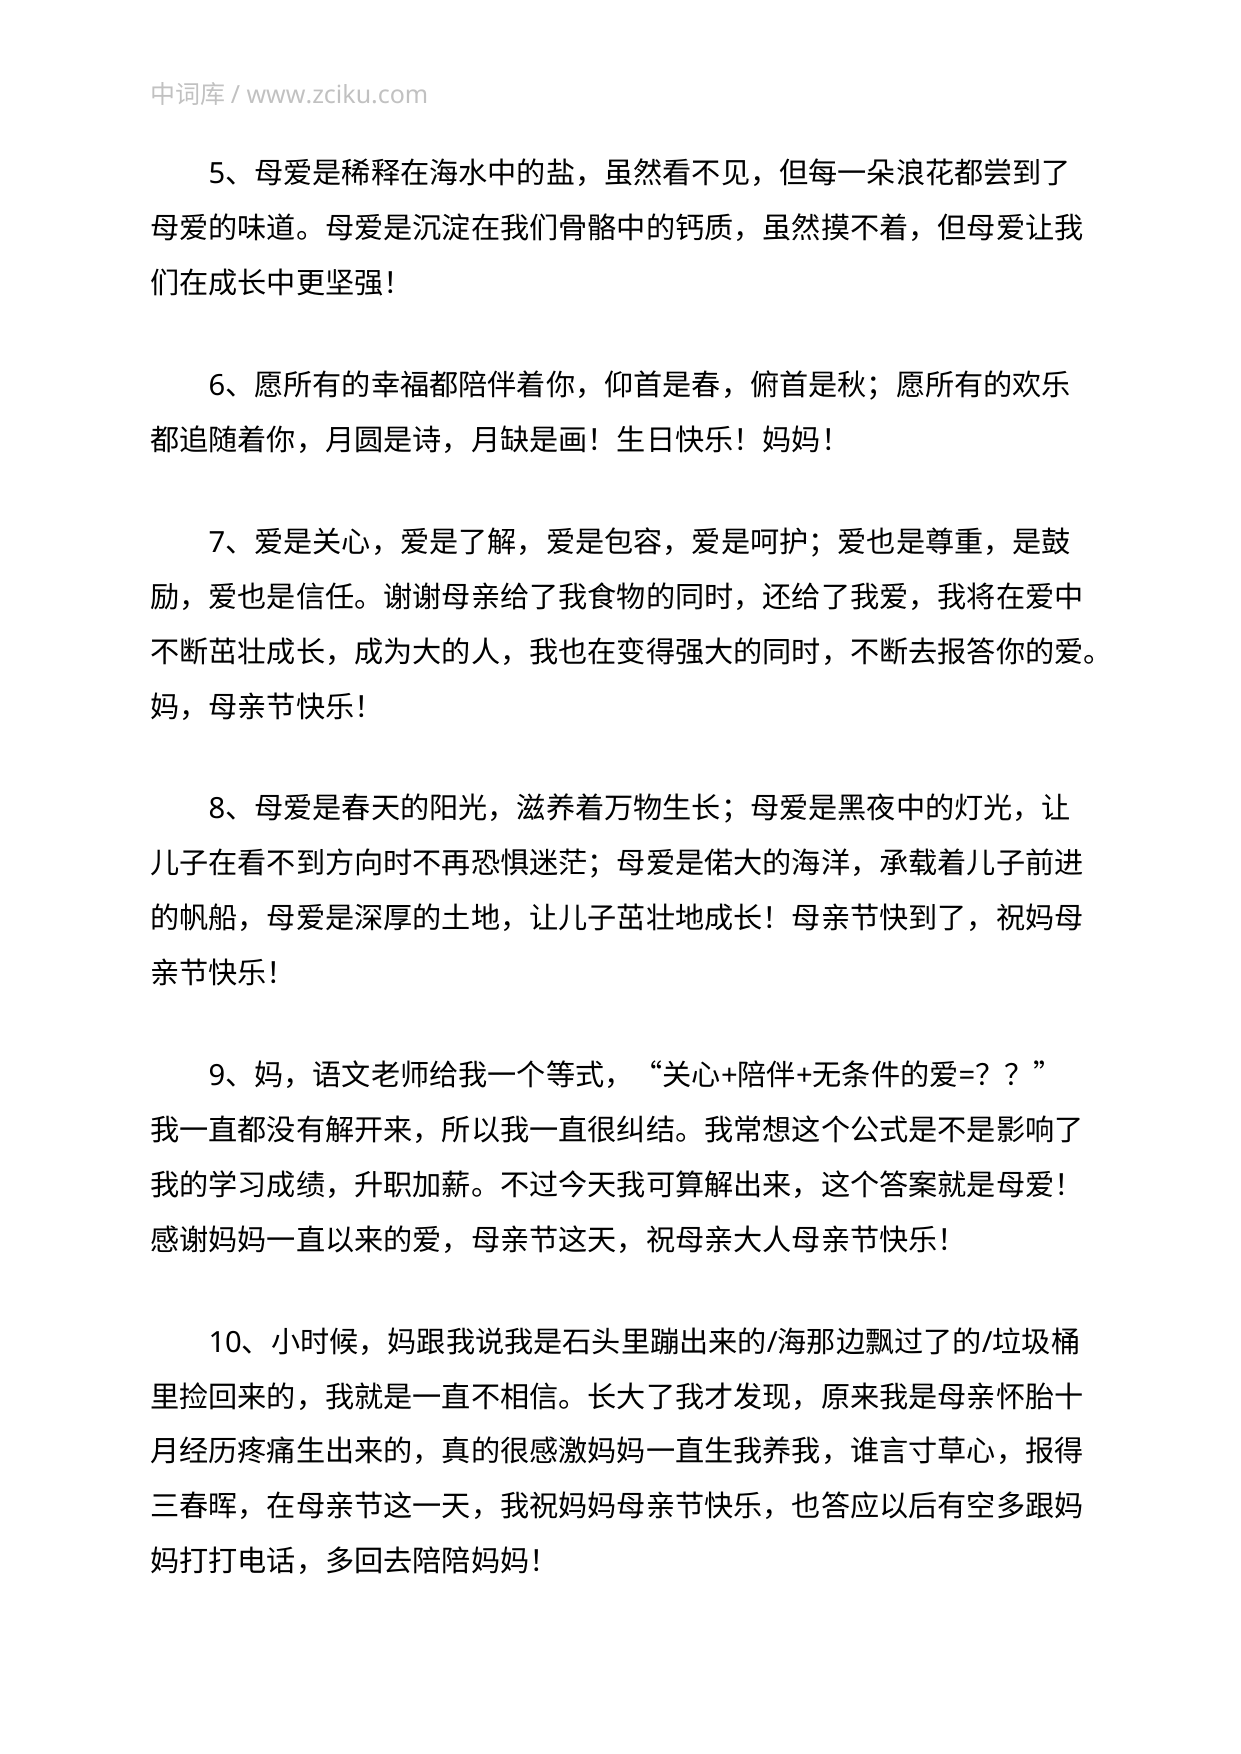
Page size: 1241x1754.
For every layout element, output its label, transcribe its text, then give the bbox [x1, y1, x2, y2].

text 10、小时候，妈跟我说我是石头里蹦出来的/海那边飘过了的/垃圾桶里捡回来的，我就是一直不相信。长大了我才发现，原来我是母亲怀胎十月经历疼痛生出来的，真的很感激妈妈一直生我养我，谁言寸草心，报得三春晖，在母亲节这一天，我祝妈妈母亲节快乐，也答应以后有空多跟妈妈打打电话，多回去陪陪妈妈！ [150, 1318, 1090, 1580]
text 8、母爱是春天的阳光，滋养着万物生长；母爱是黑夜中的灯光，让儿子在看不到方向时不再恐惧迷茫；母爱是偌大的海洋，承载着儿子前进的帆船，母爱是深厚的土地，让儿子茁壮地成长！母亲节快到了，祝妈母亲节快乐！ [150, 785, 1090, 992]
text 7、爱是关心，爱是了解，爱是包容，爱是呵护；爱也是尊重，是鼓励，爱也是信任。谢谢母亲给了我食物的同时，还给了我爱，我将在爱中不断茁壮成长，成为大的人，我也在变得强大的同时，不断去报答你的爱。妈，母亲节快乐！ [150, 518, 1090, 726]
text 9、妈，语文老师给我一个等式，“关心+陪伴+无条件的爱=？？”我一直都没有解开来，所以我一直很纠结。我常想这个公式是不是影响了我的学习成绩，升职加薪。不过今天我可算解出来，这个答案就是母爱！感谢妈妈一直以来的爱，母亲节这天，祝母亲大人母亲节快乐！ [150, 1052, 1090, 1259]
text 6、愿所有的幸福都陪伴着你，仰首是春，俯首是秋；愿所有的欢乐都追随着你，月圆是诗，月缺是画！生日快乐！妈妈！ [150, 362, 1090, 459]
text 5、母爱是稀释在海水中的盐，虽然看不见，但每一朵浪花都尝到了母爱的味道。母爱是沉淀在我们骨骼中的钙质，虽然摸不着，但母爱让我们在成长中更坚强！ [150, 150, 1090, 302]
